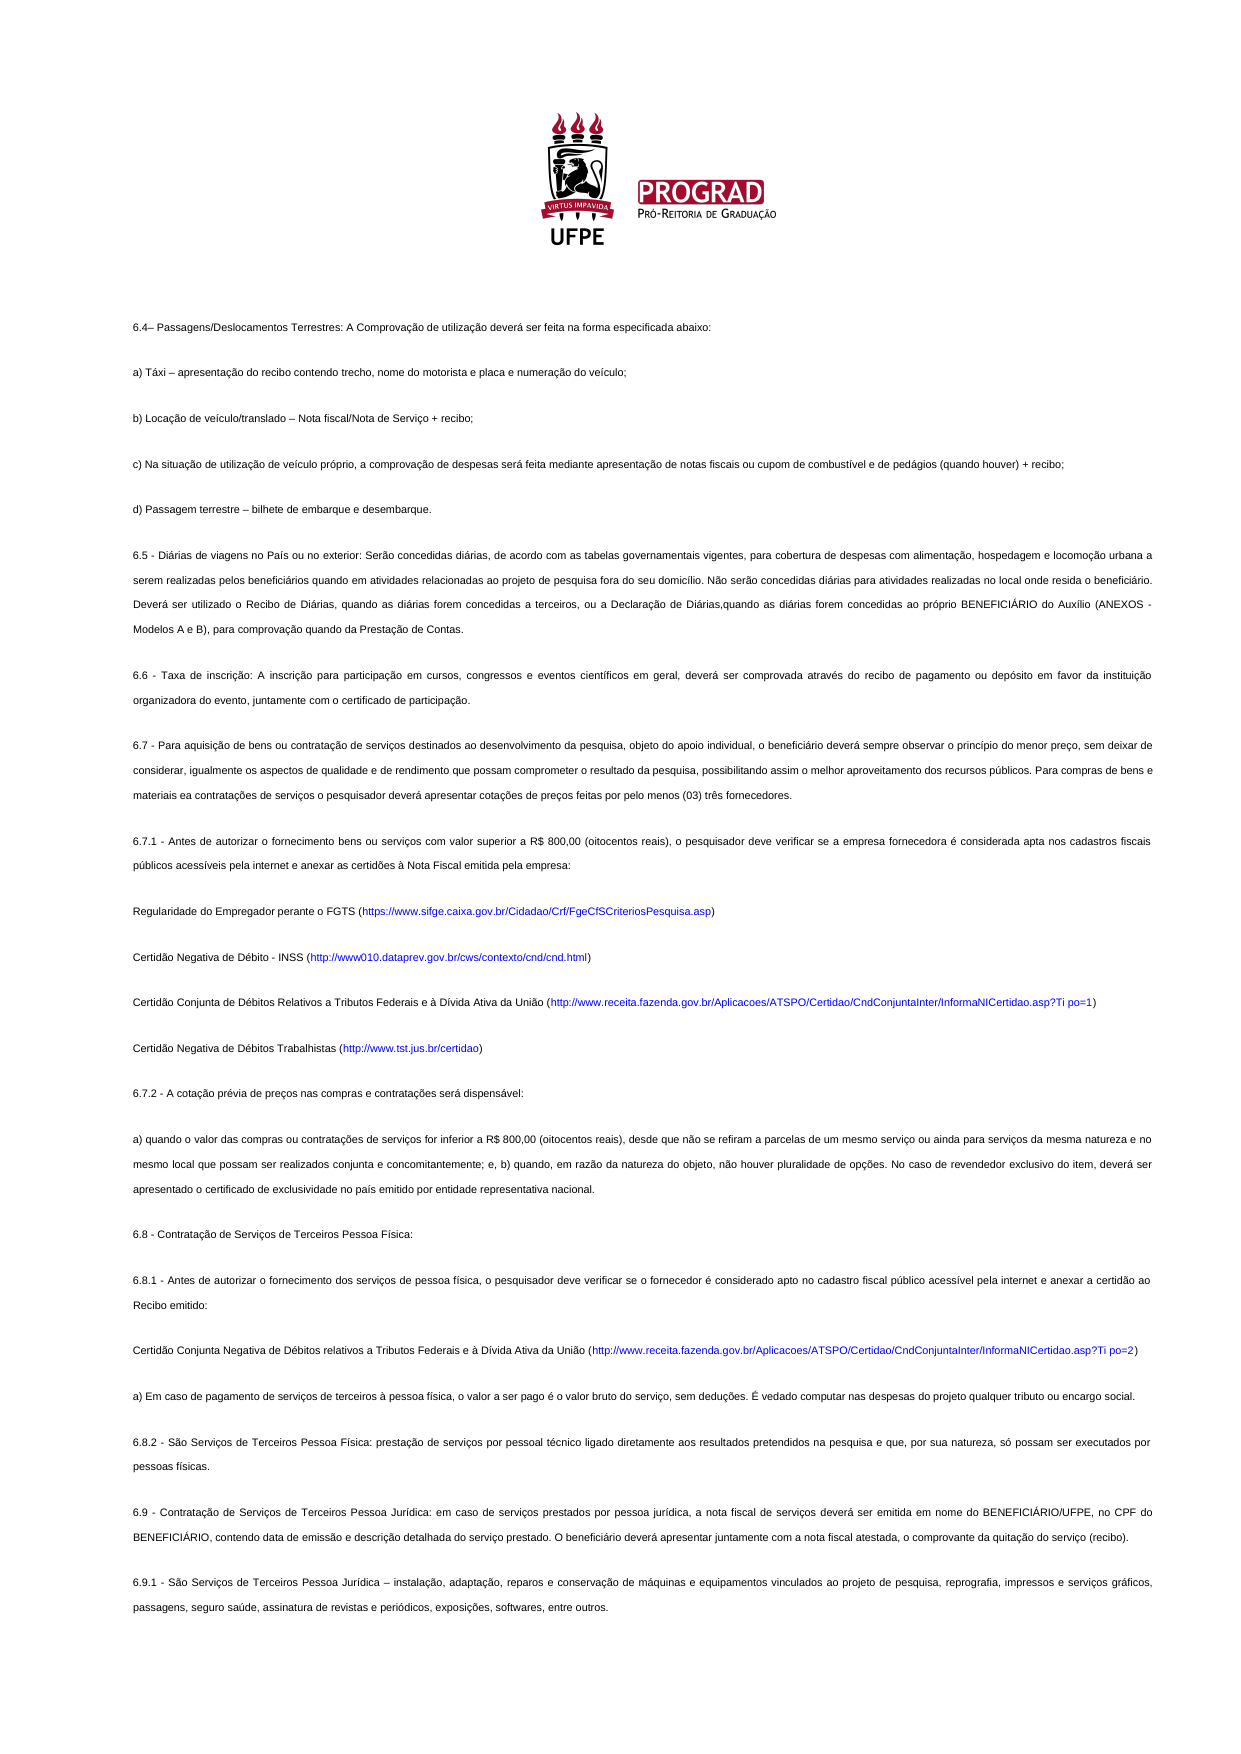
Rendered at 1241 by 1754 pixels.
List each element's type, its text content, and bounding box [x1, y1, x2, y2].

text 6.9 - Contratação de Serviços de Terceiros Pessoa Jurídica: em caso de serviços prestados por pessoa jurídica, a nota fiscal de serviços deverá ser emitida em nome do BENEFICIÁRIO/UFPE, no CPF do BENEFICIÁRIO, contendo data de emissão e descrição detalhada do serviço prestado. O beneficiário deverá apresentar juntamente com a nota fiscal atestada, o comprovante da quitação do serviço (recibo). [133, 1497, 1154, 1543]
text 6.5 - Diárias de viagens no País ou no exterior: Serão concedidas diárias, de acordo com as tabelas governamentais vigentes, para cobertura de despesas com alimentação, hospedagem e locomoção urbana a serem realizadas pelos beneficiários quando em atividades relacionadas ao projeto de pesquisa fora do seu domicílio. Não serão concedidas diárias para atividades realizadas no local onde resida o beneficiário. Deverá ser utilizado o Recibo de Diárias, quando as diárias forem concedidas a terceiros, ou a Declaração de Diárias,quando as diárias forem concedidas ao próprio BENEFICIÁRIO do Auxílio (ANEXOS - Modelos A e B), para comprovação quando da Prestação de Contas. [133, 540, 1154, 636]
text 6.9.1 - São Serviços de Terceiros Pessoa Jurídica – instalação, adaptação, reparos e conservação de máquinas e equipamentos vinculados ao projeto de pesquisa, reprografia, impressos e serviços gráficos, passagens, seguro saúde, assinatura de revistas e periódicos, exposições, softwares, entre outros. [133, 1567, 1154, 1614]
text 6.7.2 - A cotação prévia de preços nas compras e contratações será dispensável: [133, 1078, 904, 1100]
text 6.8.2 - São Serviços de Terceiros Pessoa Física: prestação de serviços por pessoal técnico ligado diretamente aos resultados pretendidos na pesquisa e que, por sua natureza, só possam ser executados por pessoas físicas. [133, 1427, 1153, 1473]
text a) Em caso de pagamento de serviços de terceiros à pessoa física, o valor a ser pago é o valor bruto do serviço, sem deduções. É vedado computar nas despesas do projeto qualquer tributo ou encargo social. [133, 1381, 1154, 1403]
text a) quando o valor das compras ou contratações de serviços for inferior a R$ 800,00 (oitocentos reais), desde que não se refiram a parcelas de um mesmo serviço ou ainda para serviços da mesma natureza e no mesmo local que possam ser realizados conjunta e concomitantemente; e, b) quando, em razão da natureza do objeto, não houver pluralidade de opções. No caso de revendedor exclusivo do item, deverá ser apresentado o certificado de exclusividade no país emitido por entidade representativa nacional. [133, 1124, 1154, 1195]
text Regularidade do Empregador perante o FGTS (https://www.sifge.caixa.gov.br/Cidadao/Crf/FgeCfSCriteriosPesquisa.asp) [133, 896, 849, 918]
text Certidão Conjunta Negativa de Débitos relativos a Tributos Federais e à Dívida Ativa da União (http://www.receita.fazenda.gov.br/Aplicacoes/ATSPO/Certidao/CndConjuntaInter/InformaNICertidao.asp?Ti po=2) [133, 1335, 1144, 1357]
text c) Na situação de utilização de veículo próprio, a comprovação de despesas será feita mediante apresentação de notas fiscais ou cupom de combustível e de pedágios (quando houver) + recibo; [133, 449, 1154, 470]
text 6.7 - Para aquisição de bens ou contratação de serviços destinados ao desenvolvimento da pesquisa, objeto do apoio individual, o beneficiário deverá sempre observar o princípio do menor preço, sem deixar de considerar, igualmente os aspectos de qualidade e de rendimento que possam comprometer o resultado da pesquisa, possibilitando assim o melhor aproveitamento dos recursos públicos. Para compras de bens e materiais ea contratações de serviços o pesquisador deverá apresentar cotações de preços feitas por pelo menos (03) três fornecedores. [133, 730, 1154, 802]
text d) Passagem terrestre – bilhete de embarque e desembarque. [133, 494, 1154, 516]
text 6.6 - Taxa de inscrição: A inscrição para participação em cursos, congressos e eventos científicos em geral, deverá ser comprovada através do recibo de pagamento ou depósito em favor da instituição organizadora do evento, juntamente com o certificado de participação. [133, 660, 1154, 706]
text 6.8.1 - Antes de autorizar o fornecimento dos serviços de pessoa física, o pesquisador deve verificar se o fornecedor é considerado apto no cadastro fiscal público acessível pela internet e anexar a certidão ao Recibo emitido: [133, 1265, 1154, 1311]
picture [503, 73, 805, 288]
text 6.7.1 - Antes de autorizar o fornecimento bens ou serviços com valor superior a R$ 800,00 (oitocentos reais), o pesquisador deve verificar se a empresa fornecedora é considerada apta nos cadastros fiscais públicos acessíveis pela internet e anexar as certidões à Nota Fiscal emitida pela empresa: [133, 826, 1153, 872]
text 6.8 - Contratação de Serviços de Terceiros Pessoa Física: [133, 1219, 688, 1241]
text b) Locação de veículo/translado – Nota fiscal/Nota de Serviço + recibo; [133, 403, 1154, 425]
text Certidão Negativa de Débitos Trabalhistas (http://www.tst.jus.br/certidao) [133, 1033, 562, 1054]
text 6.4– Passagens/Deslocamentos Terrestres: A Comprovação de utilização deverá ser feita na forma especificada abaixo: [133, 312, 1154, 333]
text a) Táxi – apresentação do recibo contendo trecho, nome do motorista e placa e numeração do veículo; [133, 357, 1154, 379]
text Certidão Negativa de Débito - INSS (http://www010.dataprev.gov.br/cws/contexto/cnd/cnd.html) [133, 942, 749, 963]
text Certidão Conjunta de Débitos Relativos a Tributos Federais e à Dívida Ativa da União (http://www.receita.fazenda.gov.br/Aplicacoes/ATSPO/Certidao/CndConjuntaInter/InformaNICertidao.asp?Ti po=1) [133, 987, 1144, 1009]
